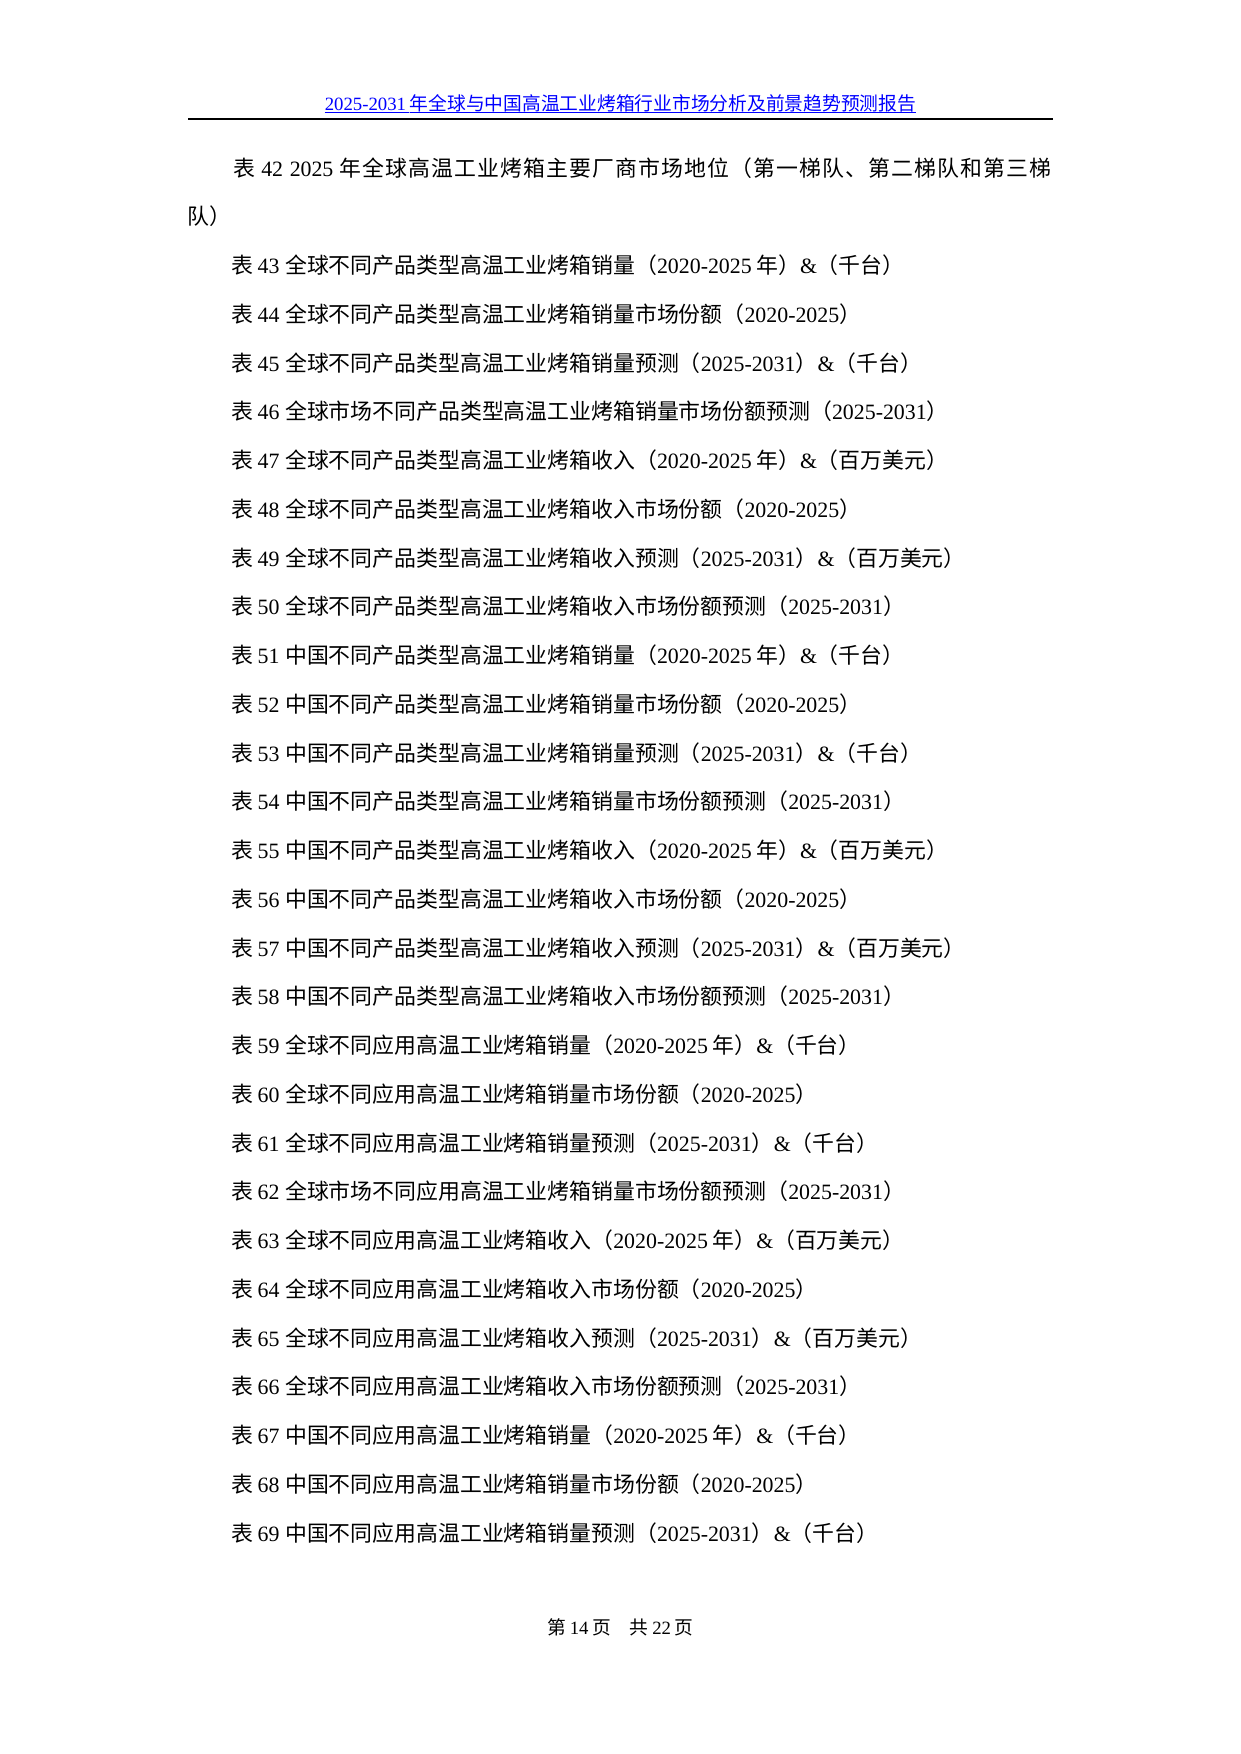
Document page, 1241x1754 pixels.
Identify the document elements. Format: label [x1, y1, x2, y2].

text [187, 150, 1053, 1548]
